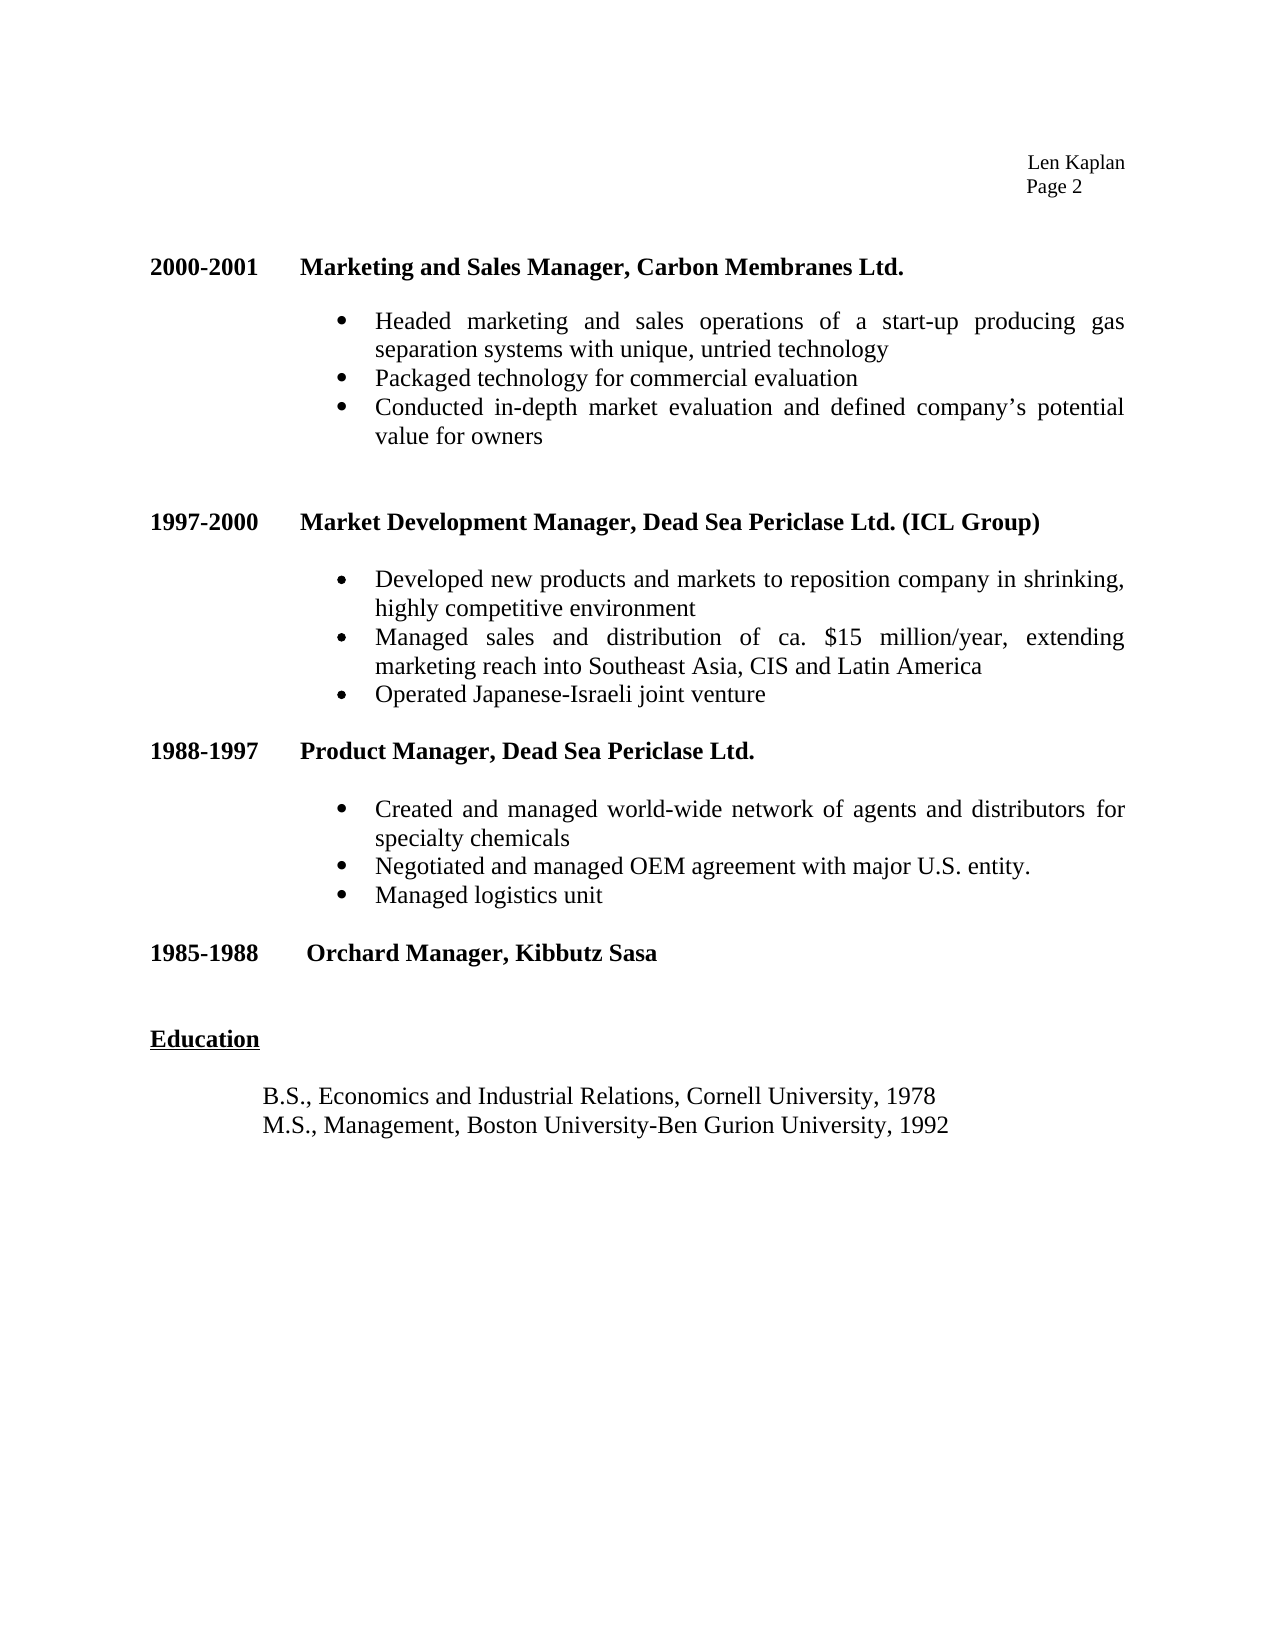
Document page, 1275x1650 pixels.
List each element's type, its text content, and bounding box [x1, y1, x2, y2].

list Operated Japanese-Israeli joint venture [337, 679, 1125, 708]
text 1997-2000 Market Development Manager, Dead Sea Periclase Ltd. (ICL Group) [150, 507, 1125, 536]
list Managed sales and distribution of ca. $15 million/year, extending marketing reach into Southeast Asia, CIS and Latin America [337, 622, 1125, 679]
list Developed new products and markets to reposition company in shrinking, highly competitive environment [337, 564, 1125, 622]
text 1985-1988 Orchard Manager, Kibbutz Sasa [150, 938, 1016, 966]
list Managed logistics unit [337, 880, 1125, 909]
text Education [150, 1024, 1125, 1053]
text Page 2 [337, 174, 1125, 198]
list Conducted in-depth market evaluation and defined company’s potential value for owners [337, 392, 1125, 449]
list Negotiated and managed OEM agreement with major U.S. entity. [337, 851, 1125, 880]
text 1988-1997 Product Manager, Dead Sea Periclase Ltd. [150, 736, 1016, 765]
list Created and managed world-wide network of agents and distributors for specialty chemicals [337, 794, 1125, 851]
list Packaged technology for commercial evaluation [337, 363, 1125, 392]
text B.S., Economics and Industrial Relations, Cornell University, 1978 [174, 1081, 1084, 1110]
text M.S., Management, Boston University-Ben Gurion University, 1992 [150, 1110, 1101, 1139]
text 2000-2001 Marketing and Sales Manager, Carbon Membranes Ltd. [150, 252, 1125, 281]
list Headed marketing and sales operations of a start-up producing gas separation systems with unique, untried technology [337, 306, 1125, 363]
text Len Kaplan [337, 150, 1125, 174]
